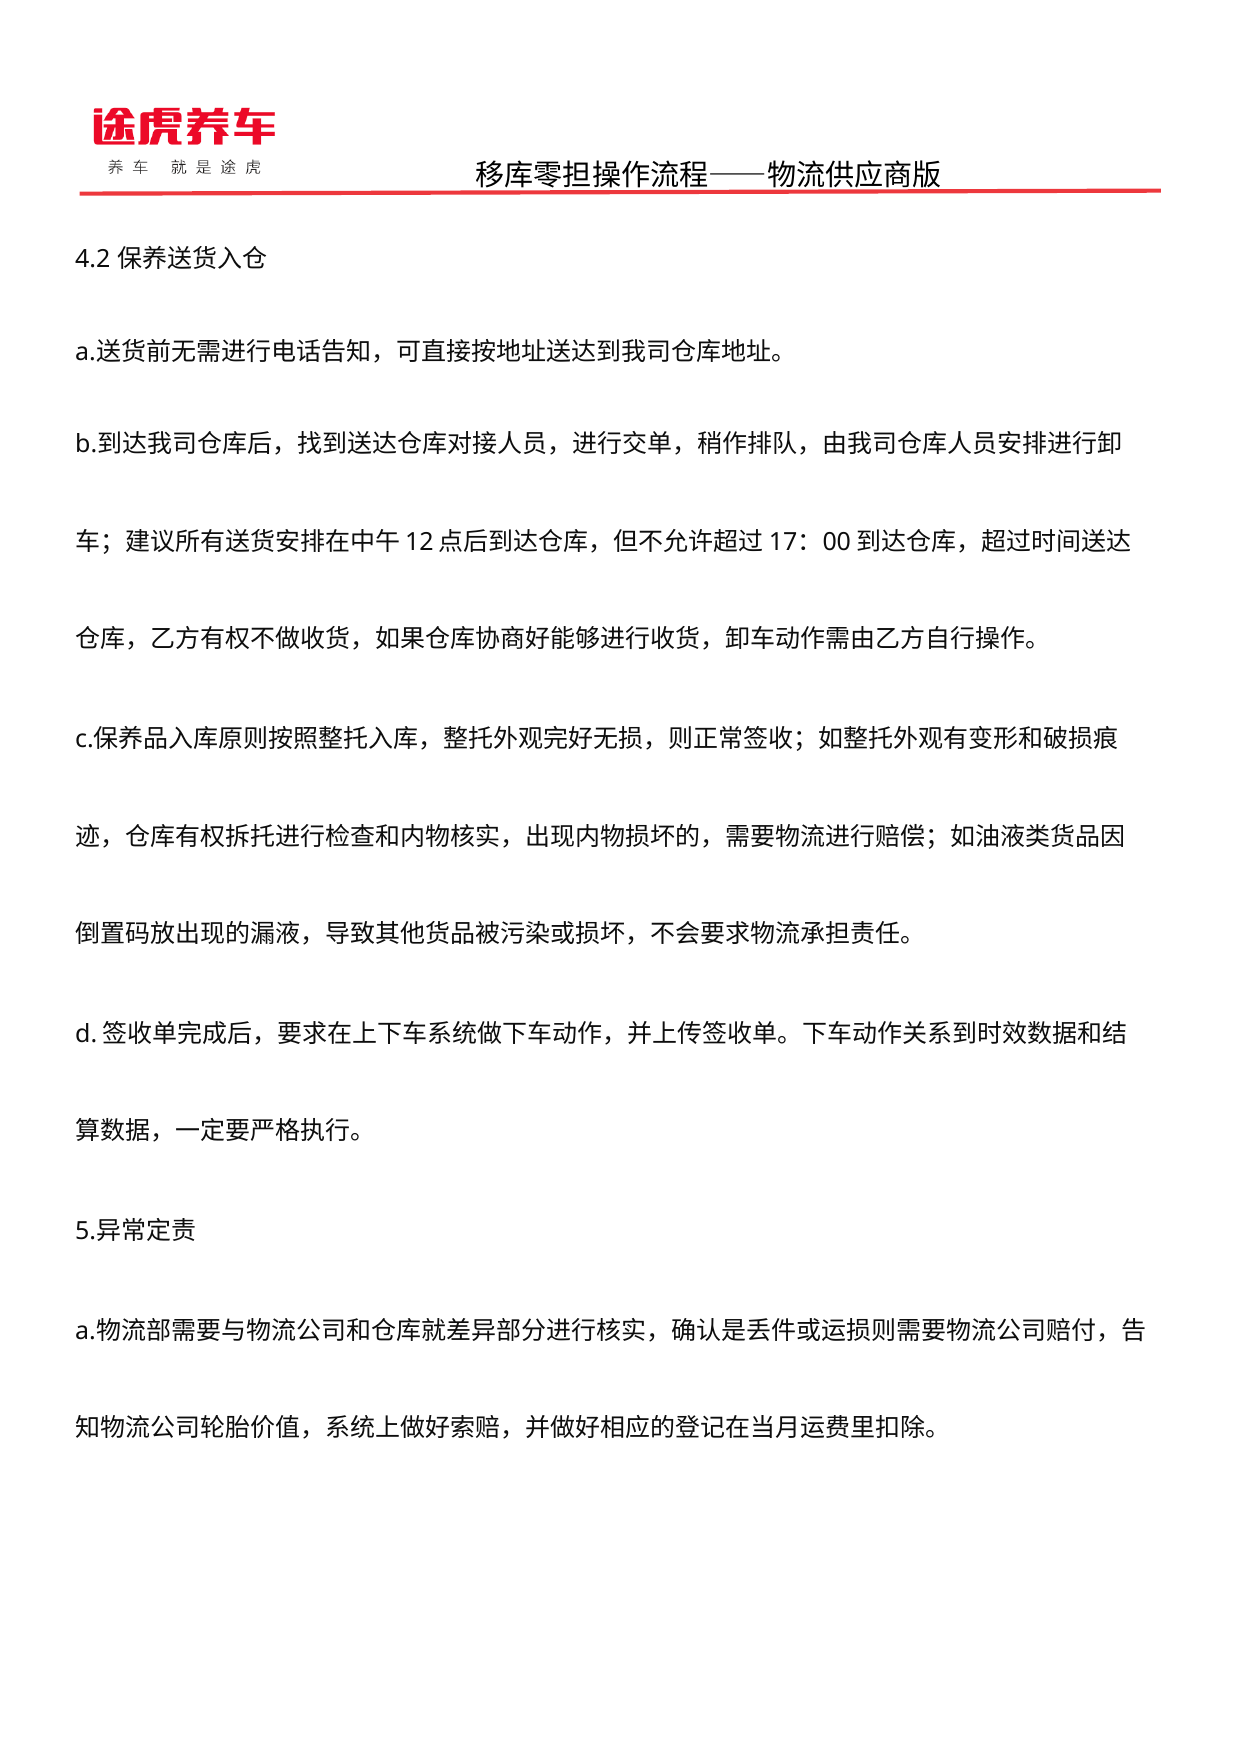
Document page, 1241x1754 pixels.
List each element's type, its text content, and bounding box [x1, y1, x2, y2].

text 4.2 保养送货入仓 [75, 224, 1165, 289]
text c.保养品入库原则按照整托入库，整托外观完好无损，则正常签收；如整托外观有变形和破损痕迹，仓库有权拆托进行检查和内物核实，出现内物损坏的，需要物流进行赔偿；如油液类货品因倒置码放出现的漏液，导致其他货品被污染或损坏，不会要求物流承担责任。 [75, 704, 1143, 964]
text a.物流部需要与物流公司和仓库就差异部分进行核实，确认是丢件或运损则需要物流公司赔付，告知物流公司轮胎价值，系统上做好索赔，并做好相应的登记在当月运费里扣除。 [75, 1296, 1165, 1458]
text d. 签收单完成后，要求在上下车系统做下车动作，并上传签收单。下车动作关系到时效数据和结算数据，一定要严格执行。 [75, 999, 1143, 1161]
text a.送货前无需进行电话告知，可直接按地址送达到我司仓库地址。 [75, 317, 1165, 382]
picture [79, 90, 300, 186]
text b.到达我司仓库后，找到送达仓库对接人员，进行交单，稍作排队，由我司仓库人员安排进行卸车；建议所有送货安排在中午12点后到达仓库，但不允许超过17：00到达仓库，超过时间送达仓库，乙方有权不做收货，如果仓库协商好能够进行收货，卸车动作需由乙方自行操作。 [75, 409, 1143, 669]
text 5.异常定责 [75, 1196, 1143, 1261]
